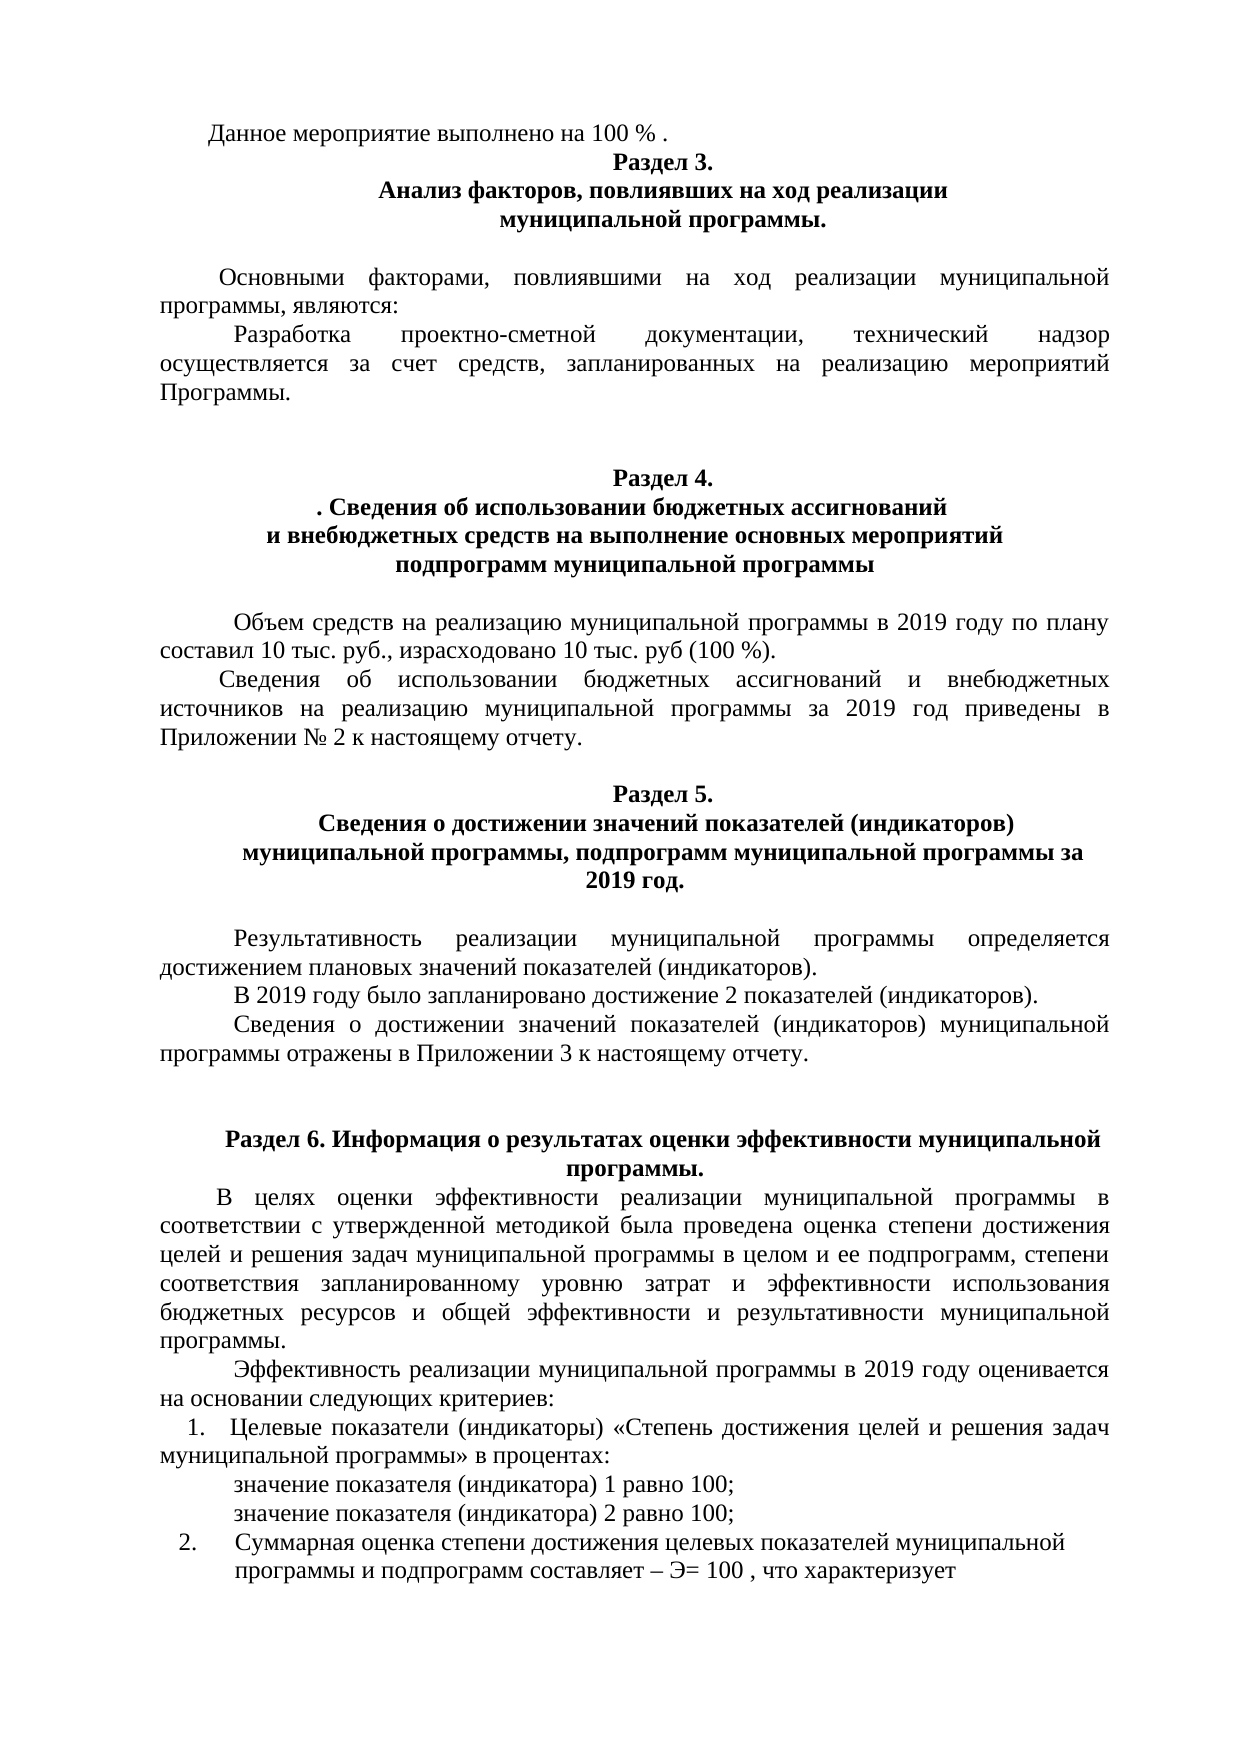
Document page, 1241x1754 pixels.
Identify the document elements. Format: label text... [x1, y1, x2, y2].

text Раздел 4. [159, 463, 1110, 492]
text муниципальной программы, подпрограмм муниципальной программы за 2019 год. [159, 837, 1110, 894]
text Раздел 6. Информация о результатах оценки эффективности муниципальной программы. [159, 1124, 1110, 1182]
text В целях оценки эффективности реализации муниципальной программы в соответствии с утвержденной методикой была проведена оценка степени достижения целей и решения задач муниципальной программы в целом и ее подпрограмм, степени соответствия запланированному уровню затрат и эффективности использования бюджетных ресурсов и общей эффективности и результативности муниципальной программы. [159, 1182, 1110, 1354]
text Анализ факторов, повлиявших на ход реализации [159, 176, 1110, 204]
text . Сведения об использовании бюджетных ассигнований и внебюджетных средств на выполнение основных мероприятий [159, 492, 1110, 549]
text В 2019 году было запланировано достижение 2 показателей (индикаторов). [159, 981, 1110, 1009]
text Сведения о достижении значений показателей (индикаторов) муниципальной программы отражены в Приложении 3 к настоящему отчету. [159, 1009, 1110, 1067]
text Основными факторами, повлиявшими на ход реализации муниципальной программы, являются: [159, 262, 1110, 319]
text Раздел 3. [159, 147, 1110, 176]
text муниципальной программы. [159, 204, 1110, 233]
text Разработка проектно-сметной документации, технический надзор осуществляется за счет средств, запланированных на реализацию мероприятий Программы. [159, 319, 1110, 406]
text значение показателя (индикатора) 1 равно 100; [159, 1469, 1110, 1498]
text 1. Целевые показатели (индикаторы) «Степень достижения целей и решения задач муниципальной программы» в процентах: [159, 1412, 1110, 1469]
text подпрограмм муниципальной программы [159, 549, 1110, 578]
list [197, 1527, 1110, 1584]
text Раздел 5. [159, 779, 1110, 808]
text Сведения о достижении значений показателей (индикаторов) [159, 808, 1110, 837]
text значение показателя (индикатора) 2 равно 100; [159, 1498, 1110, 1527]
text Сведения об использовании бюджетных ассигнований и внебюджетных источников на реализацию муниципальной программы за 2019 год приведены в Приложении № 2 к настоящему отчету. [159, 664, 1110, 751]
text Данное мероприятие выполнено на 100 % . [208, 118, 1110, 147]
text Объем средств на реализацию муниципальной программы в 2019 году по плану составил 10 тыс. руб., израсходовано 10 тыс. руб (100 %). [159, 607, 1110, 664]
text Результативность реализации муниципальной программы определяется достижением плановых значений показателей (индикаторов). [159, 923, 1110, 981]
text Эффективность реализации муниципальной программы в 2019 году оценивается на основании следующих критериев: [159, 1354, 1110, 1412]
